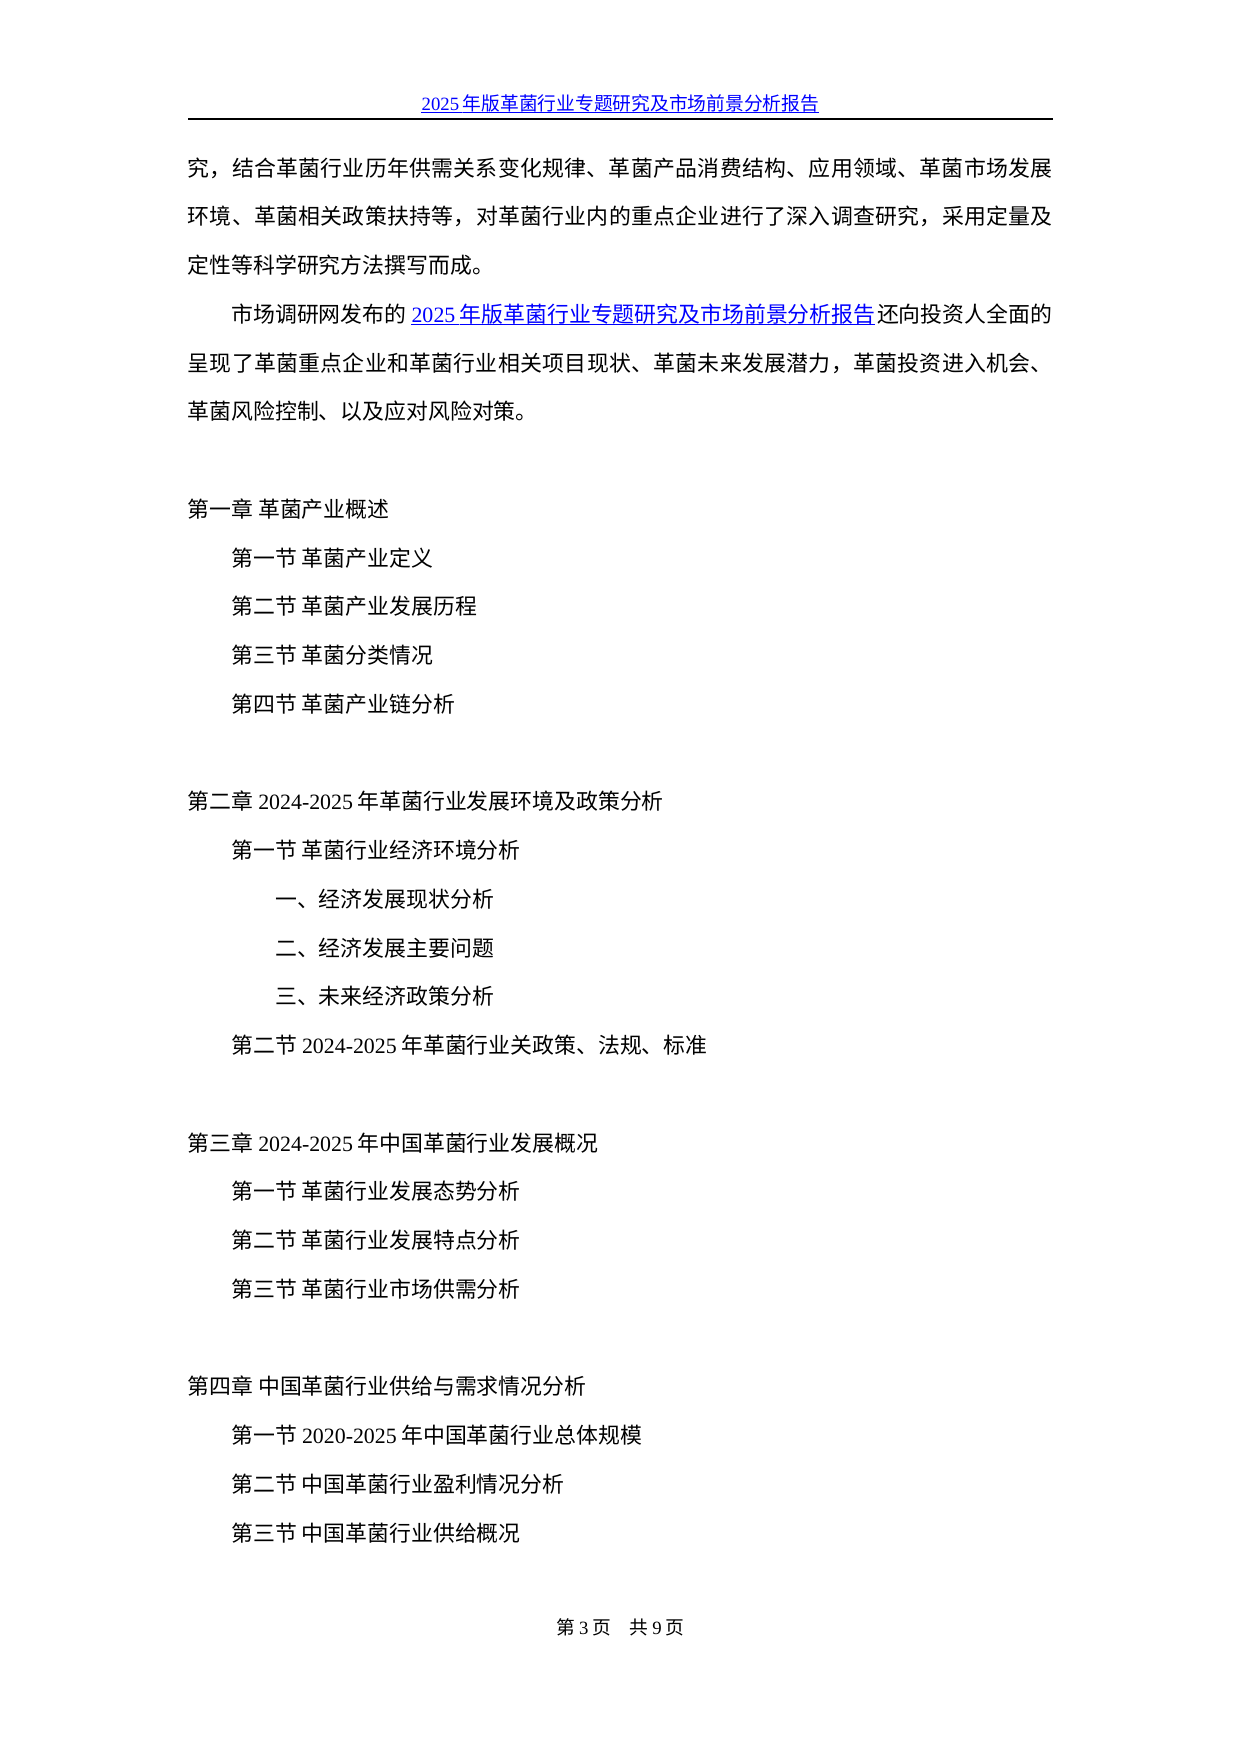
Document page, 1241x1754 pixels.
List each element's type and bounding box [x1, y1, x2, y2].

text [187, 150, 1053, 1548]
